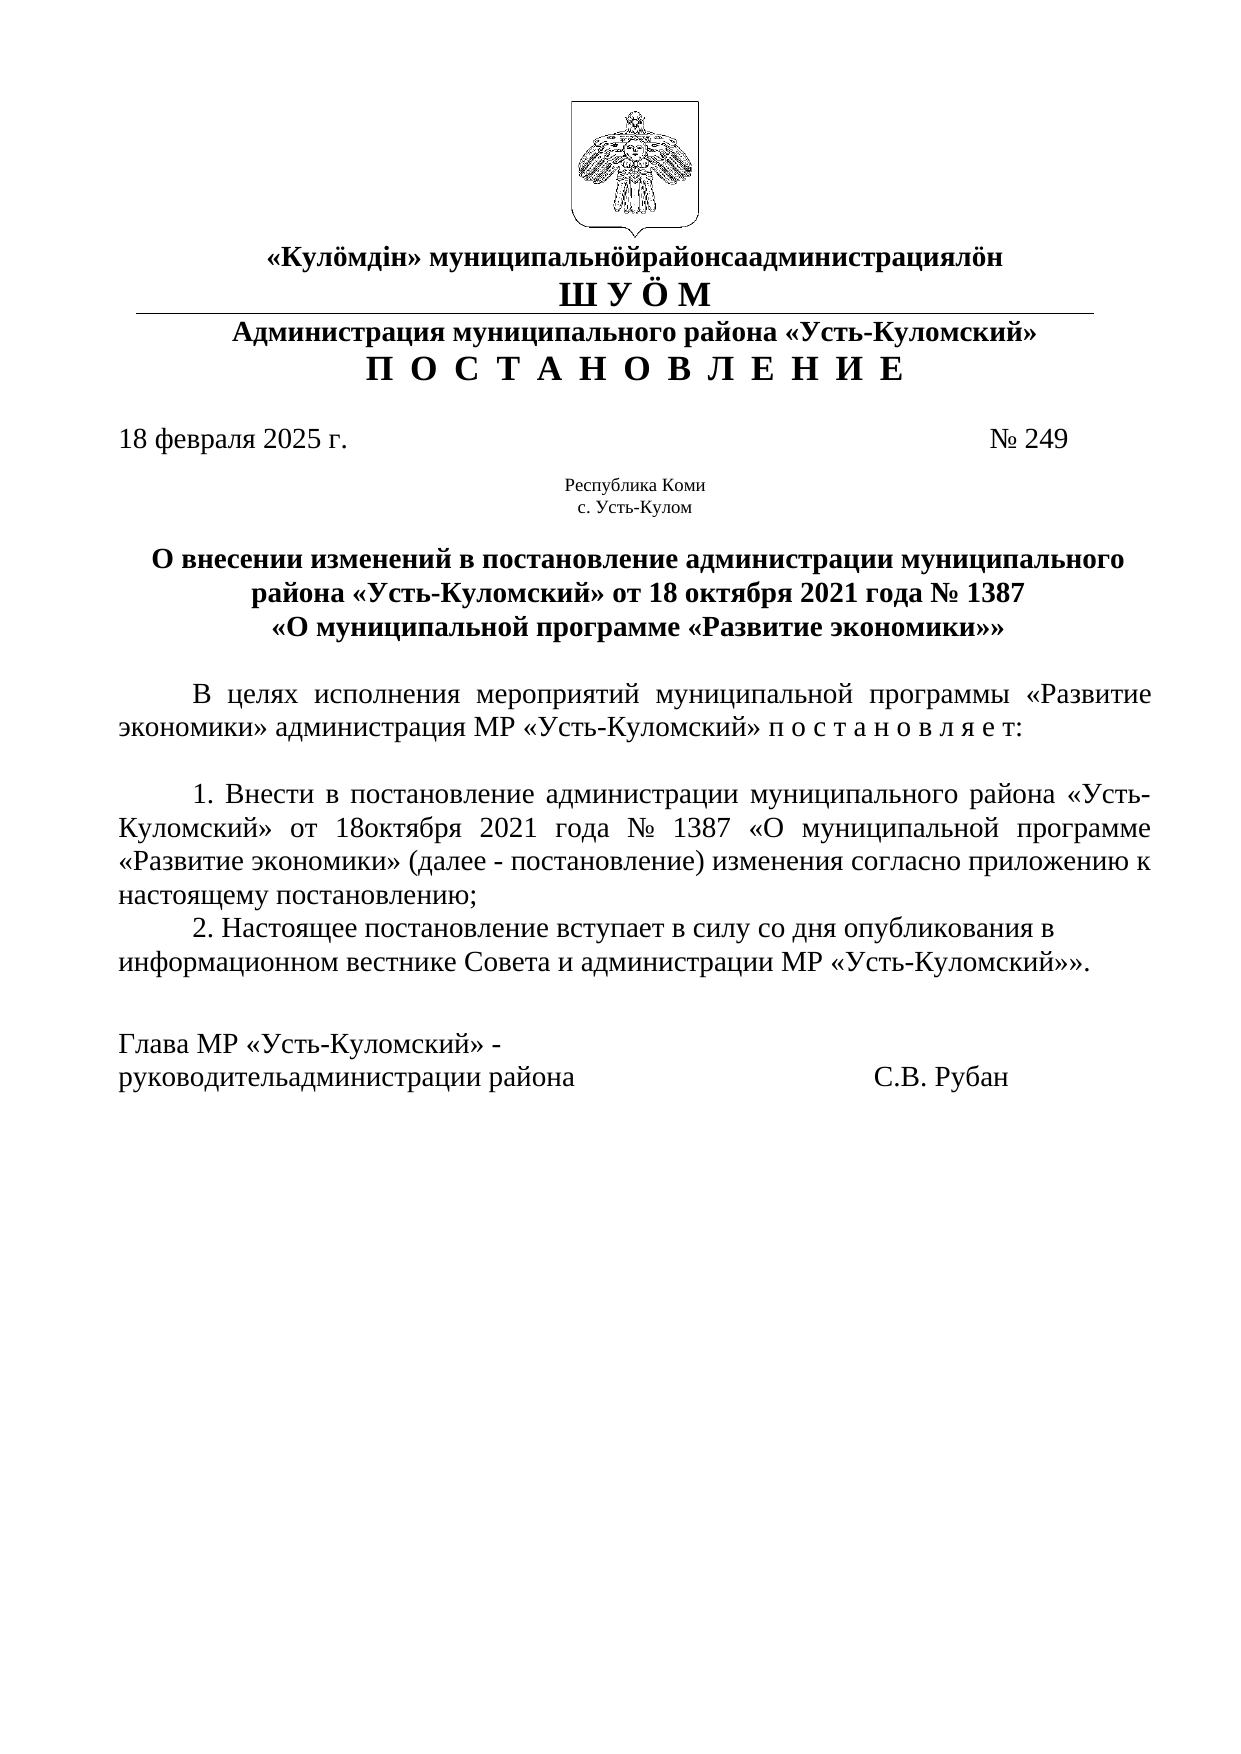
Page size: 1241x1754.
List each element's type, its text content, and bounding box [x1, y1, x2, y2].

text В целях исполнения мероприятий муниципальной программы «Развитие экономики» администрация МР «Усть-Куломский» п о с т а н о в л я е т: [118, 676, 1152, 743]
text «О муниципальной программе «Развитие экономики»» [118, 609, 1158, 642]
text П О С Т А Н О В Л Е Н И Е [118, 347, 1152, 388]
text 2. Настоящее постановление вступает в силу со дня опубликования в информационном вестнике Совета и администрации МР «Усть-Куломский»». [118, 911, 1152, 978]
text «Кулöмдiн» муниципальнöйрайонсаадминистрациялöн [118, 239, 1152, 273]
text Администрация муниципального района «Усть-Куломский» [118, 314, 1152, 347]
text с. Усть-Кулом [118, 496, 1152, 517]
text Глава МР «Усть-Куломский» - [118, 1026, 1152, 1059]
text руководительадминистрации района С.В. Рубан [118, 1059, 1152, 1093]
text О внесении изменений в постановление администрации муниципального района «Усть-Куломский» от 18 октября 2021 года № 1387 [118, 542, 1158, 609]
text 1. Внести в постановление администрации муниципального района «Усть-Куломский» от 18октября 2021 года № 1387 «О муниципальной программе «Развитие экономики» (далее - постановление) изменения согласно приложению к настоящему постановлению; [118, 776, 1152, 911]
picture [565, 101, 705, 240]
text Республика Коми [118, 474, 1152, 496]
text Ш У Ö М [118, 273, 1152, 314]
text 18 февраля 2025 г. № 249 [118, 422, 1152, 455]
